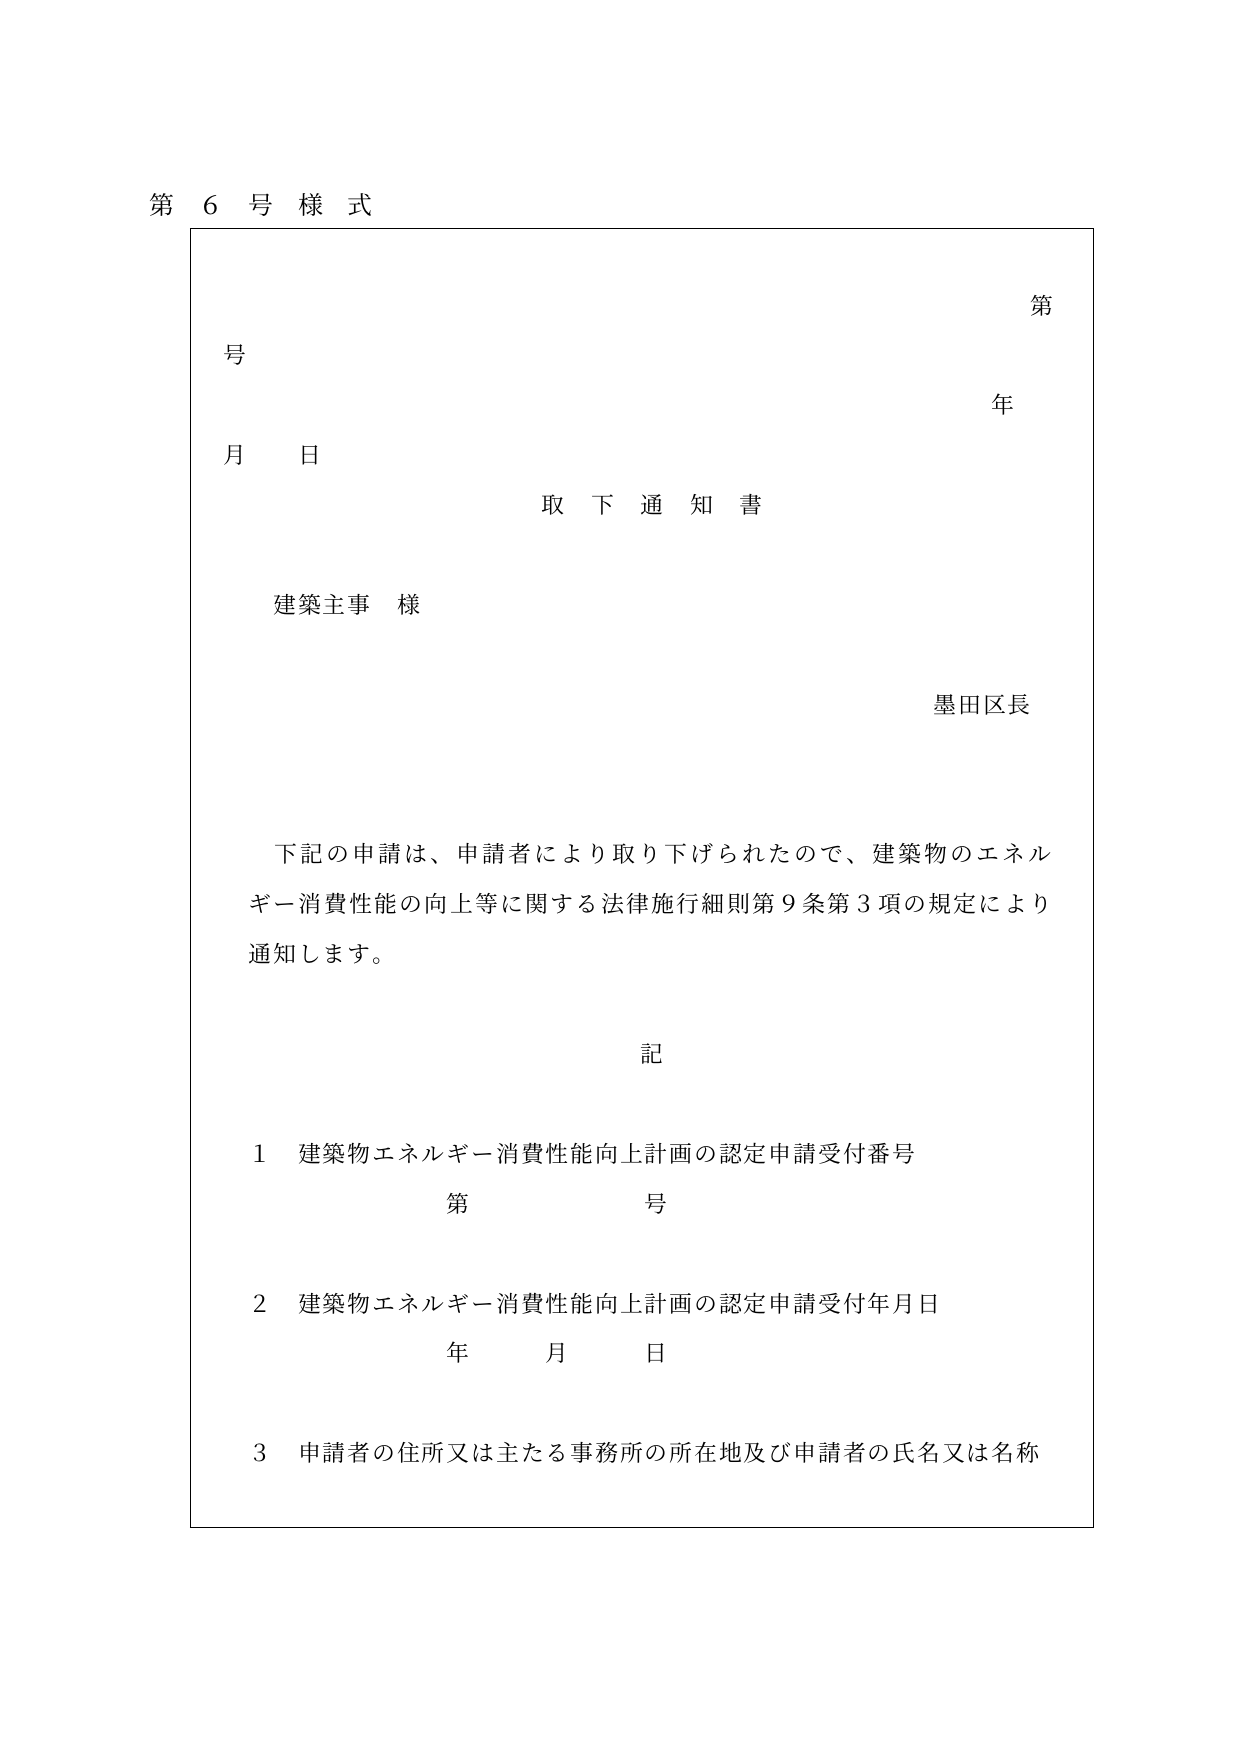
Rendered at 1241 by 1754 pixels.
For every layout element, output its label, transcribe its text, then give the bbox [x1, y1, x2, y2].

text 第６号様式 [149, 178, 1091, 228]
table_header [191, 229, 1093, 1527]
